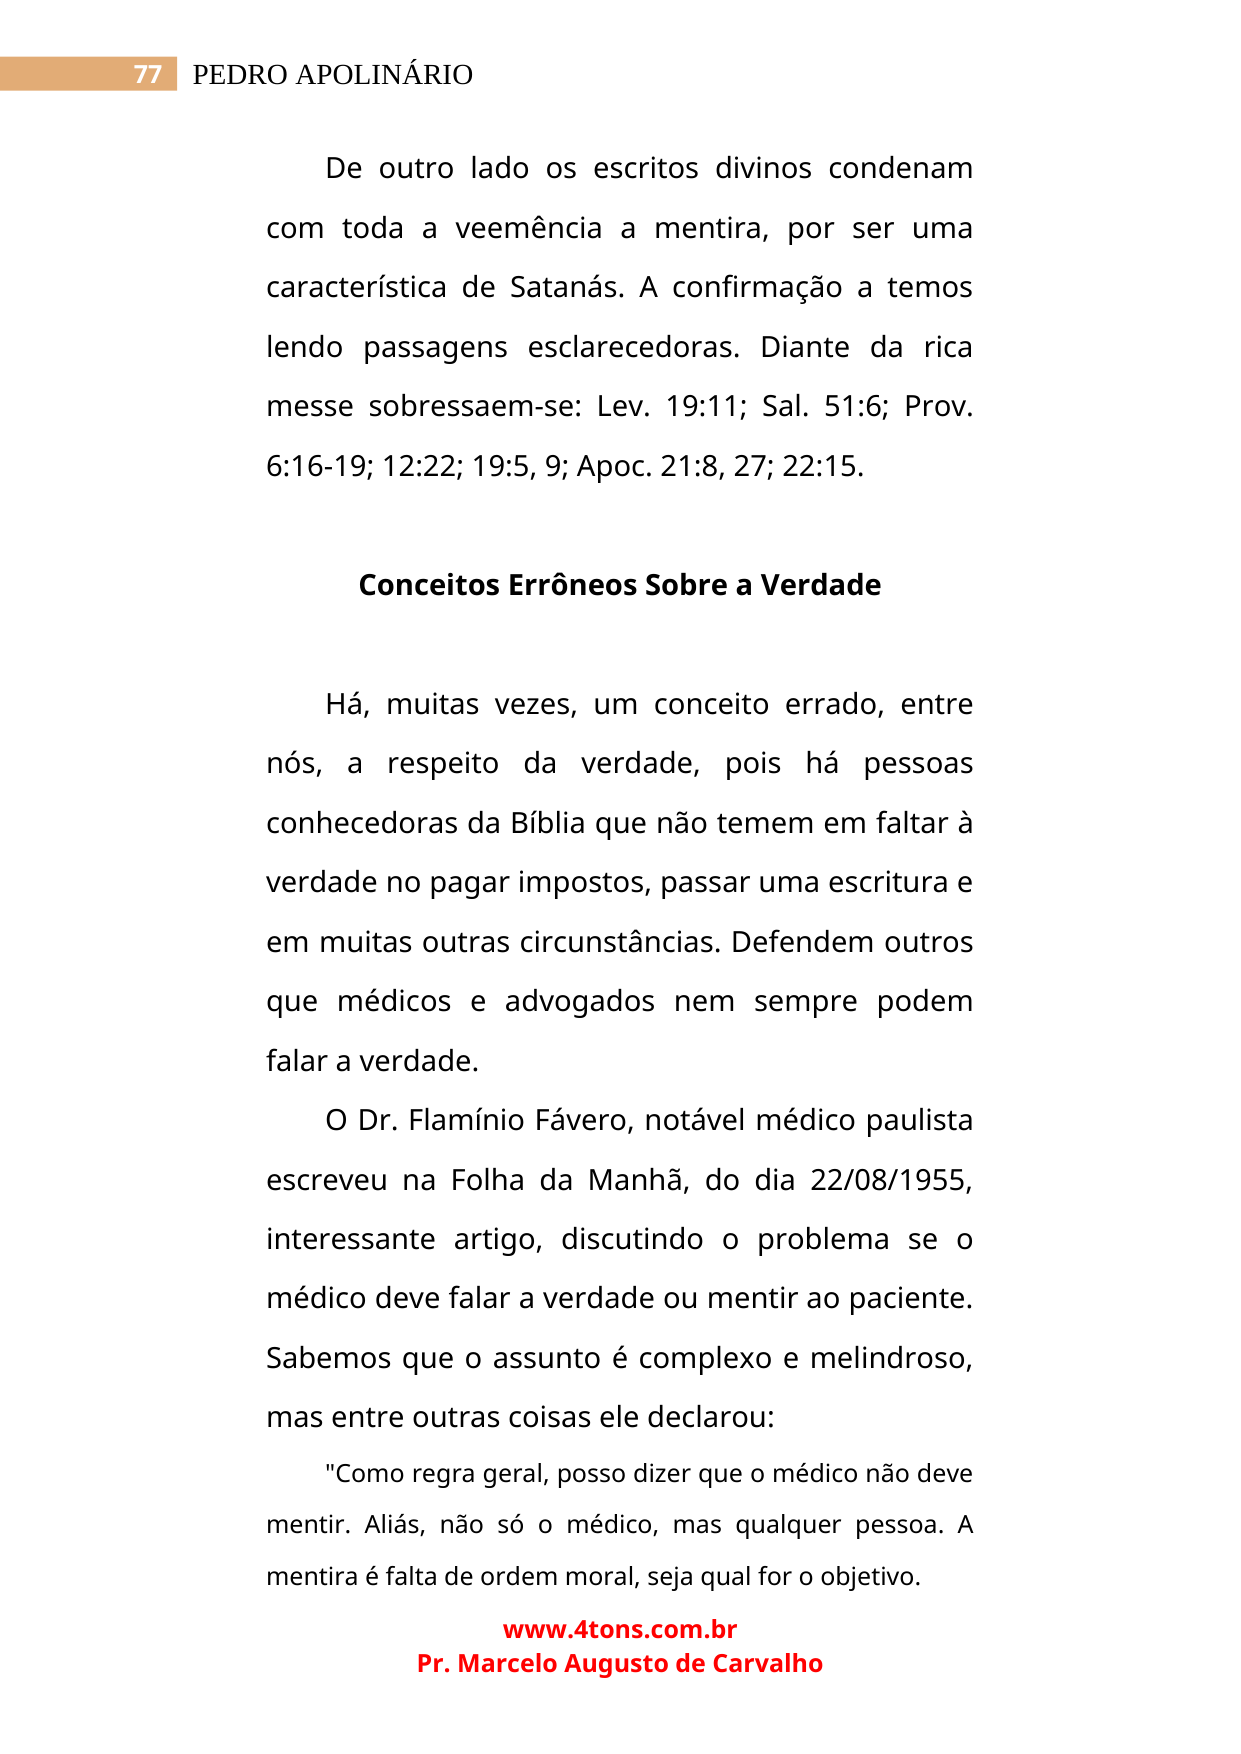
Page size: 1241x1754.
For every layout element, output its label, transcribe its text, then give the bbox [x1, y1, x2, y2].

text O Dr. Flamínio Fávero, notável médico paulista escreveu na Folha da Manhã, do dia 22/08/1955, interessante artigo, discutindo o problema se o médico deve falar a verdade ou mentir ao paciente. Sabemos que o assunto é complexo e melindroso, mas entre outras coisas ele declarou: [266, 1099, 974, 1436]
text "Como regra geral, posso dizer que o médico não deve mentir. Aliás, não só o médico, mas qualquer pessoa. A mentira é falta de ordem moral, seja qual for o objetivo. [266, 1456, 974, 1592]
text De outro lado os escritos divinos condenam com toda a veemência a mentira, por ser uma característica de Satanás. A confirmação a temos lendo passagens esclarecedoras. Diante da rica messe sobressaem-se: Lev. 19:11; Sal. 51:6; Prov. 6:16-19; 12:22; 19:5, 9; Apoc. 21:8, 27; 22:15. [266, 148, 974, 485]
text Há, muitas vezes, um conceito errado, entre nós, a respeito da verdade, pois há pessoas conhecedoras da Bíblia que não temem em faltar à verdade no pagar impostos, passar uma escritura e em muitas outras circunstâncias. Defendem outros que médicos e advogados nem sempre podem falar a verdade. [266, 683, 974, 1079]
text Conceitos Errôneos Sobre a Verdade [266, 564, 974, 604]
